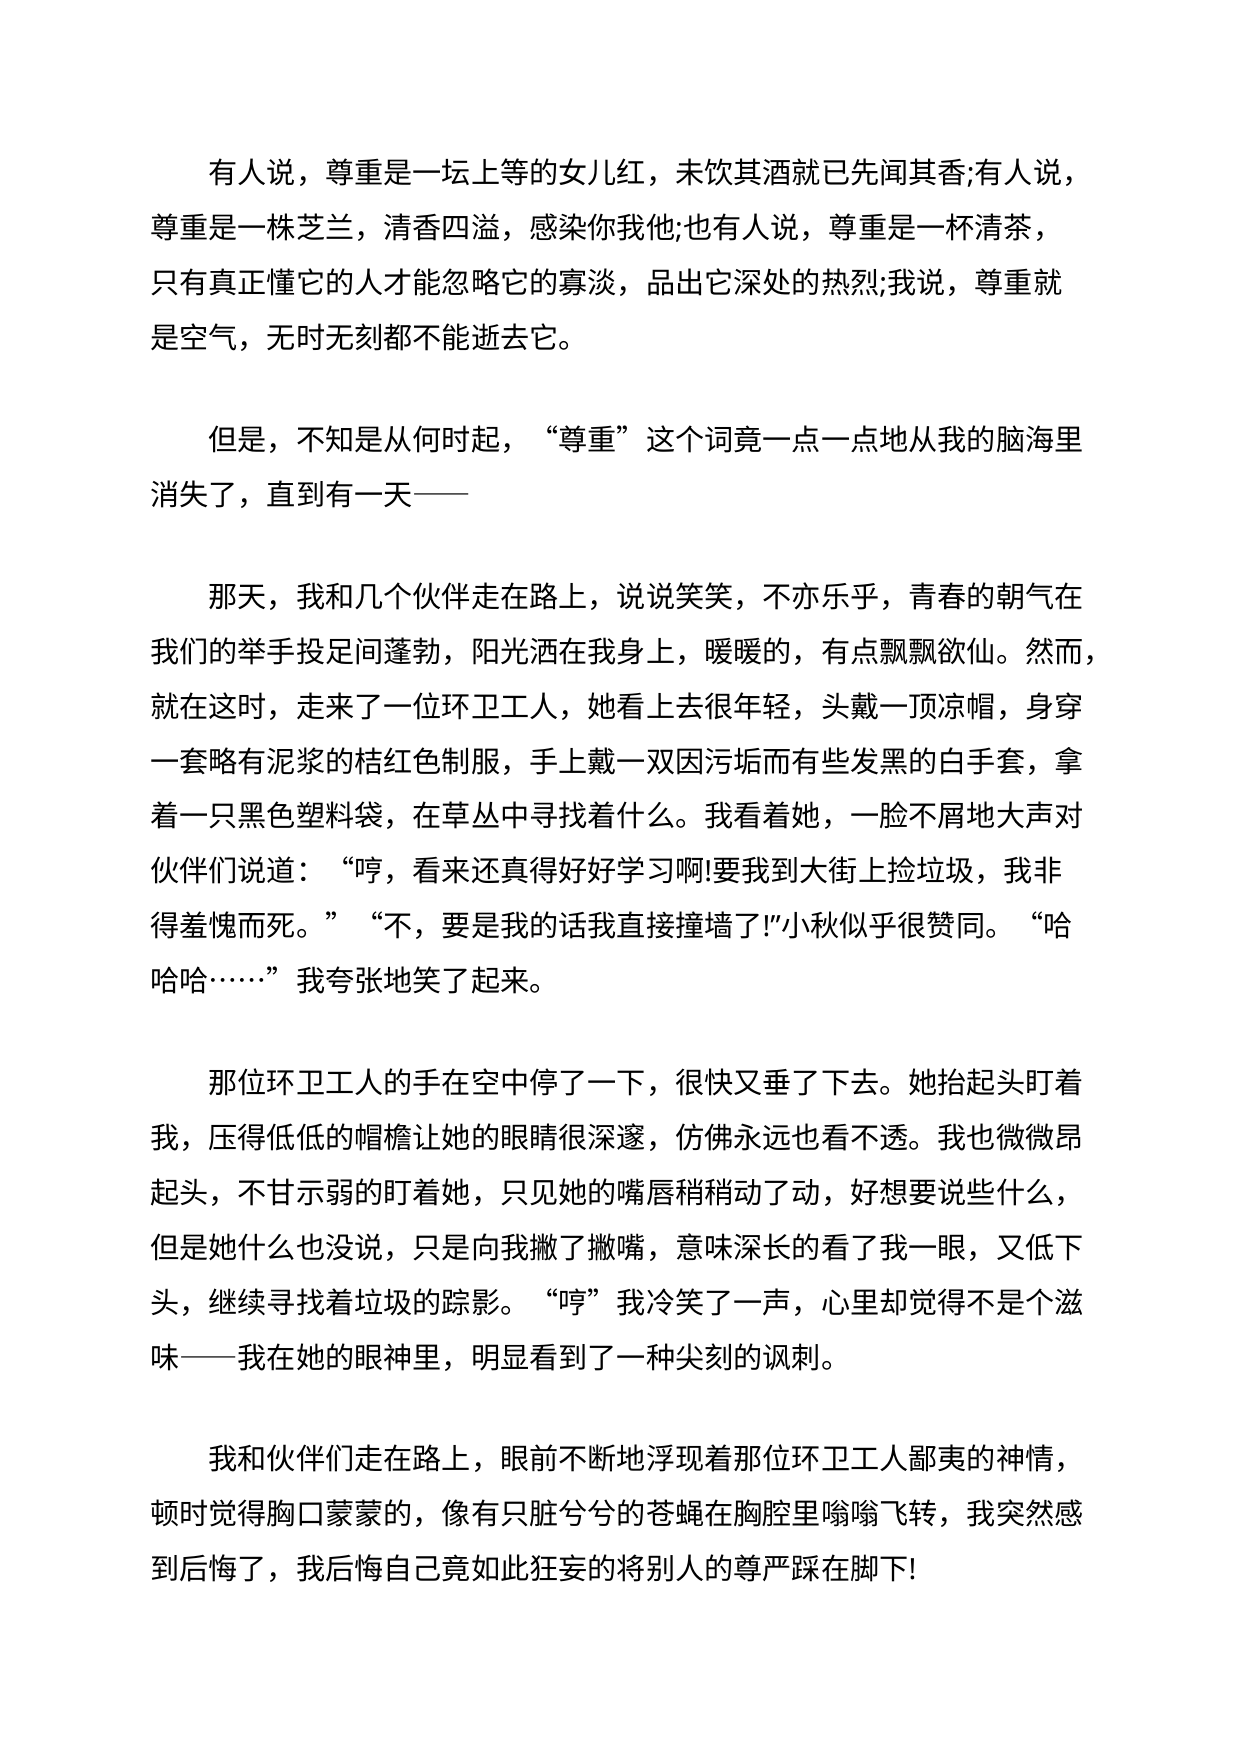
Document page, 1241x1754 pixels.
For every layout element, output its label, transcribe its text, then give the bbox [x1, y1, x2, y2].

text 那位环卫工人的手在空中停了一下，很快又垂了下去。她抬起头盯着我，压得低低的帽檐让她的眼睛很深邃，仿佛永远也看不透。我也微微昂起头，不甘示弱的盯着她，只见她的嘴唇稍稍动了动，好想要说些什么，但是她什么也没说，只是向我撇了撇嘴，意味深长的看了我一眼，又低下头，继续寻找着垃圾的踪影。“哼”我冷笑了一声，心里却觉得不是个滋味——我在她的眼神里，明显看到了一种尖刻的讽刺。 [150, 1060, 1090, 1376]
text 有人说，尊重是一坛上等的女儿红，未饮其酒就已先闻其香;有人说，尊重是一株芝兰，清香四溢，感染你我他;也有人说，尊重是一杯清茶，只有真正懂它的人才能忽略它的寡淡，品出它深处的热烈;我说，尊重就是空气，无时无刻都不能逝去它。 [150, 150, 1090, 357]
text 但是，不知是从何时起，“尊重”这个词竟一点一点地从我的脑海里消失了，直到有一天—— [150, 417, 1090, 514]
text 我和伙伴们走在路上，眼前不断地浮现着那位环卫工人鄙夷的神情，顿时觉得胸口蒙蒙的，像有只脏兮兮的苍蝇在胸腔里嗡嗡飞转，我突然感到后悔了，我后悔自己竟如此狂妄的将别人的尊严踩在脚下! [150, 1436, 1090, 1588]
text 那天，我和几个伙伴走在路上，说说笑笑，不亦乐乎，青春的朝气在我们的举手投足间蓬勃，阳光洒在我身上，暖暖的，有点飘飘欲仙。然而，就在这时，走来了一位环卫工人，她看上去很年轻，头戴一顶凉帽，身穿一套略有泥浆的桔红色制服，手上戴一双因污垢而有些发黑的白手套，拿着一只黑色塑料袋，在草丛中寻找着什么。我看着她，一脸不屑地大声对伙伴们说道：“哼，看来还真得好好学习啊!要我到大街上捡垃圾，我非得羞愧而死。”“不，要是我的话我直接撞墙了!”小秋似乎很赞同。“哈哈哈……”我夸张地笑了起来。 [150, 573, 1090, 1000]
